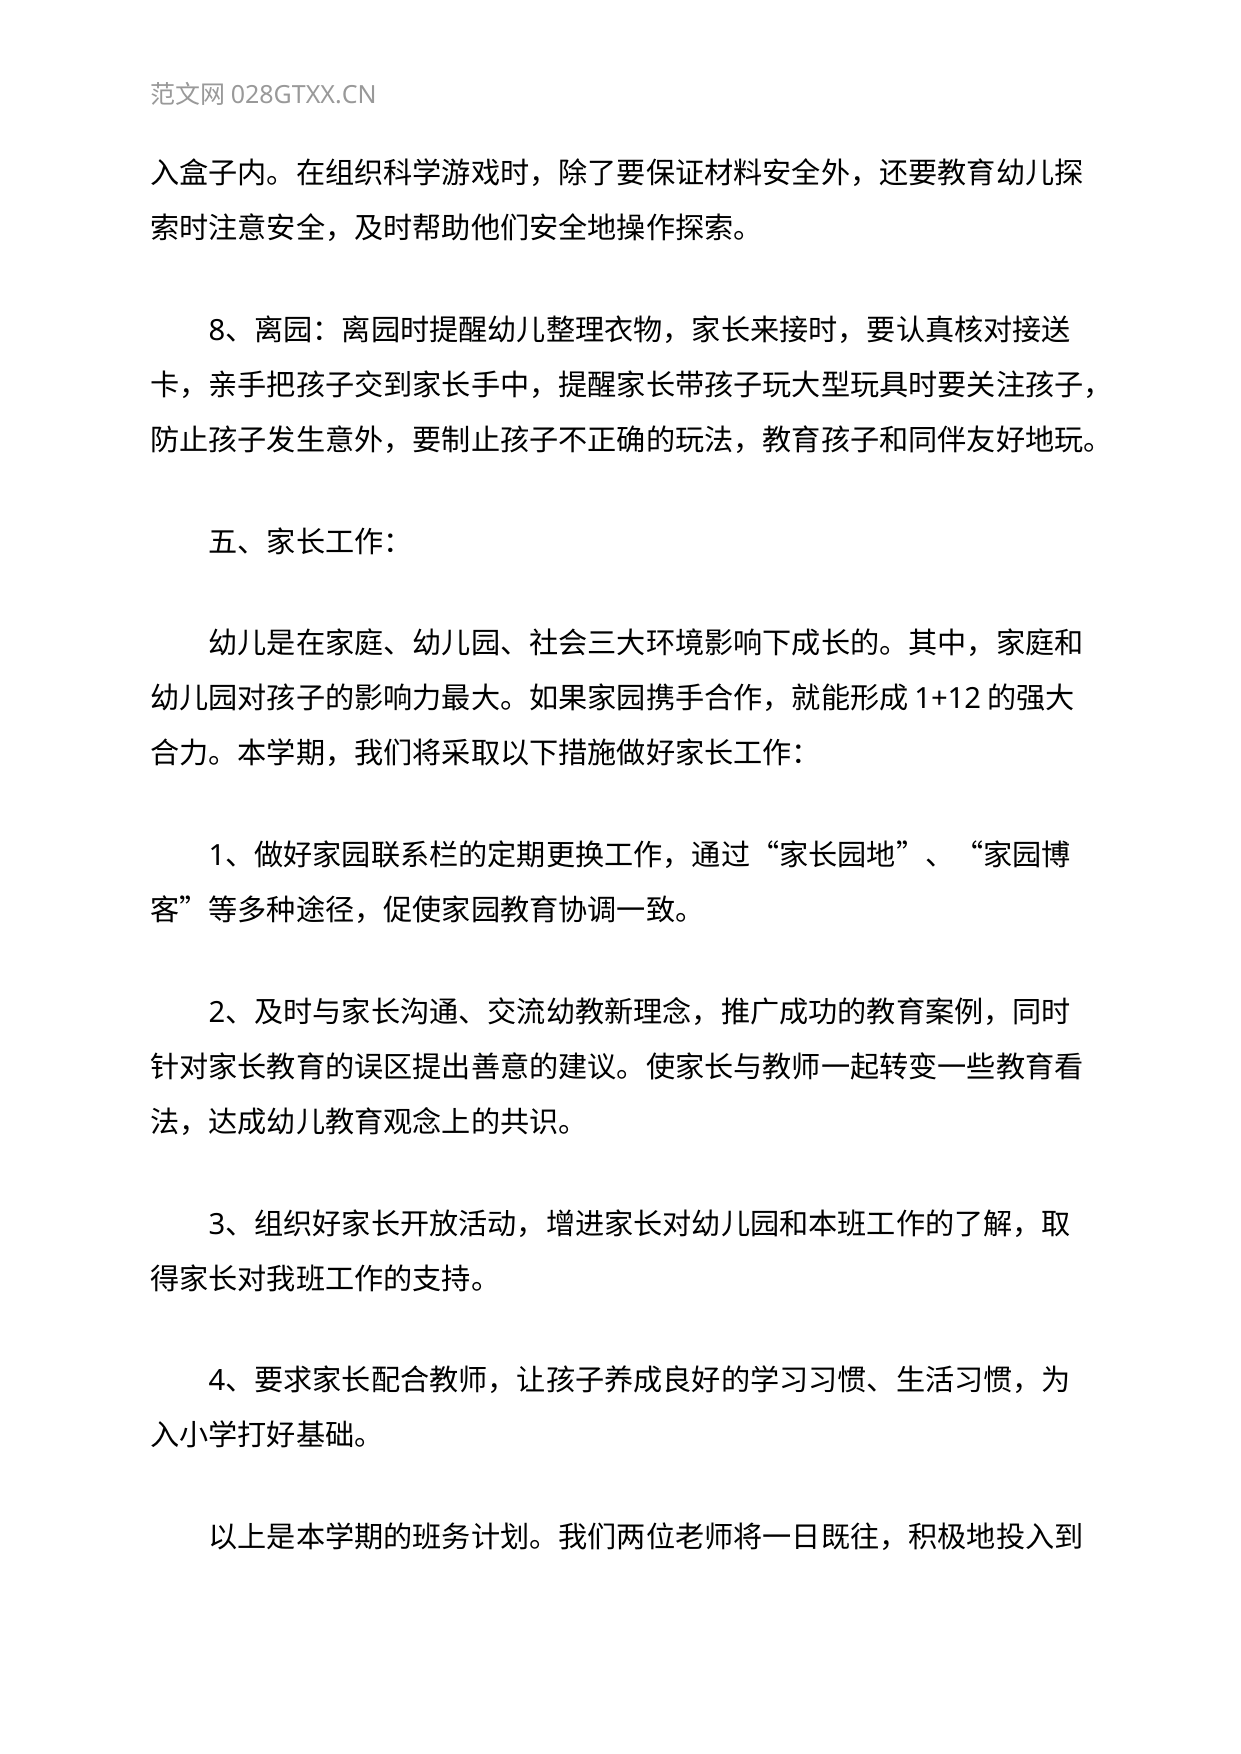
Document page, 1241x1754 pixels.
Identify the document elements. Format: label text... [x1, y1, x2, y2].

text 五、家长工作： [150, 518, 1090, 561]
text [150, 1514, 1090, 1556]
text 8、离园：离园时提醒幼儿整理衣物，家长来接时，要认真核对接送卡，亲手把孩子交到家长手中，提醒家长带孩子玩大型玩具时要关注孩子，防止孩子发生意外，要制止孩子不正确的玩法，教育孩子和同伴友好地玩。 [150, 307, 1090, 459]
text 幼儿是在家庭、幼儿园、社会三大环境影响下成长的。其中，家庭和幼儿园对孩子的影响力最大。如果家园携手合作，就能形成1+12的强大合力。本学期，我们将采取以下措施做好家长工作： [150, 620, 1090, 772]
text 1、做好家园联系栏的定期更换工作，通过“家长园地”、“家园博客”等多种途径，促使家园教育协调一致。 [150, 832, 1090, 929]
text 4、要求家长配合教师，让孩子养成良好的学习习惯、生活习惯，为入小学打好基础。 [150, 1357, 1090, 1454]
text 3、组织好家长开放活动，增进家长对幼儿园和本班工作的了解，取得家长对我班工作的支持。 [150, 1200, 1090, 1297]
text 2、及时与家长沟通、交流幼教新理念，推广成功的教育案例，同时针对家长教育的误区提出善意的建议。使家长与教师一起转变一些教育看法，达成幼儿教育观念上的共识。 [150, 988, 1090, 1141]
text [150, 150, 1090, 247]
